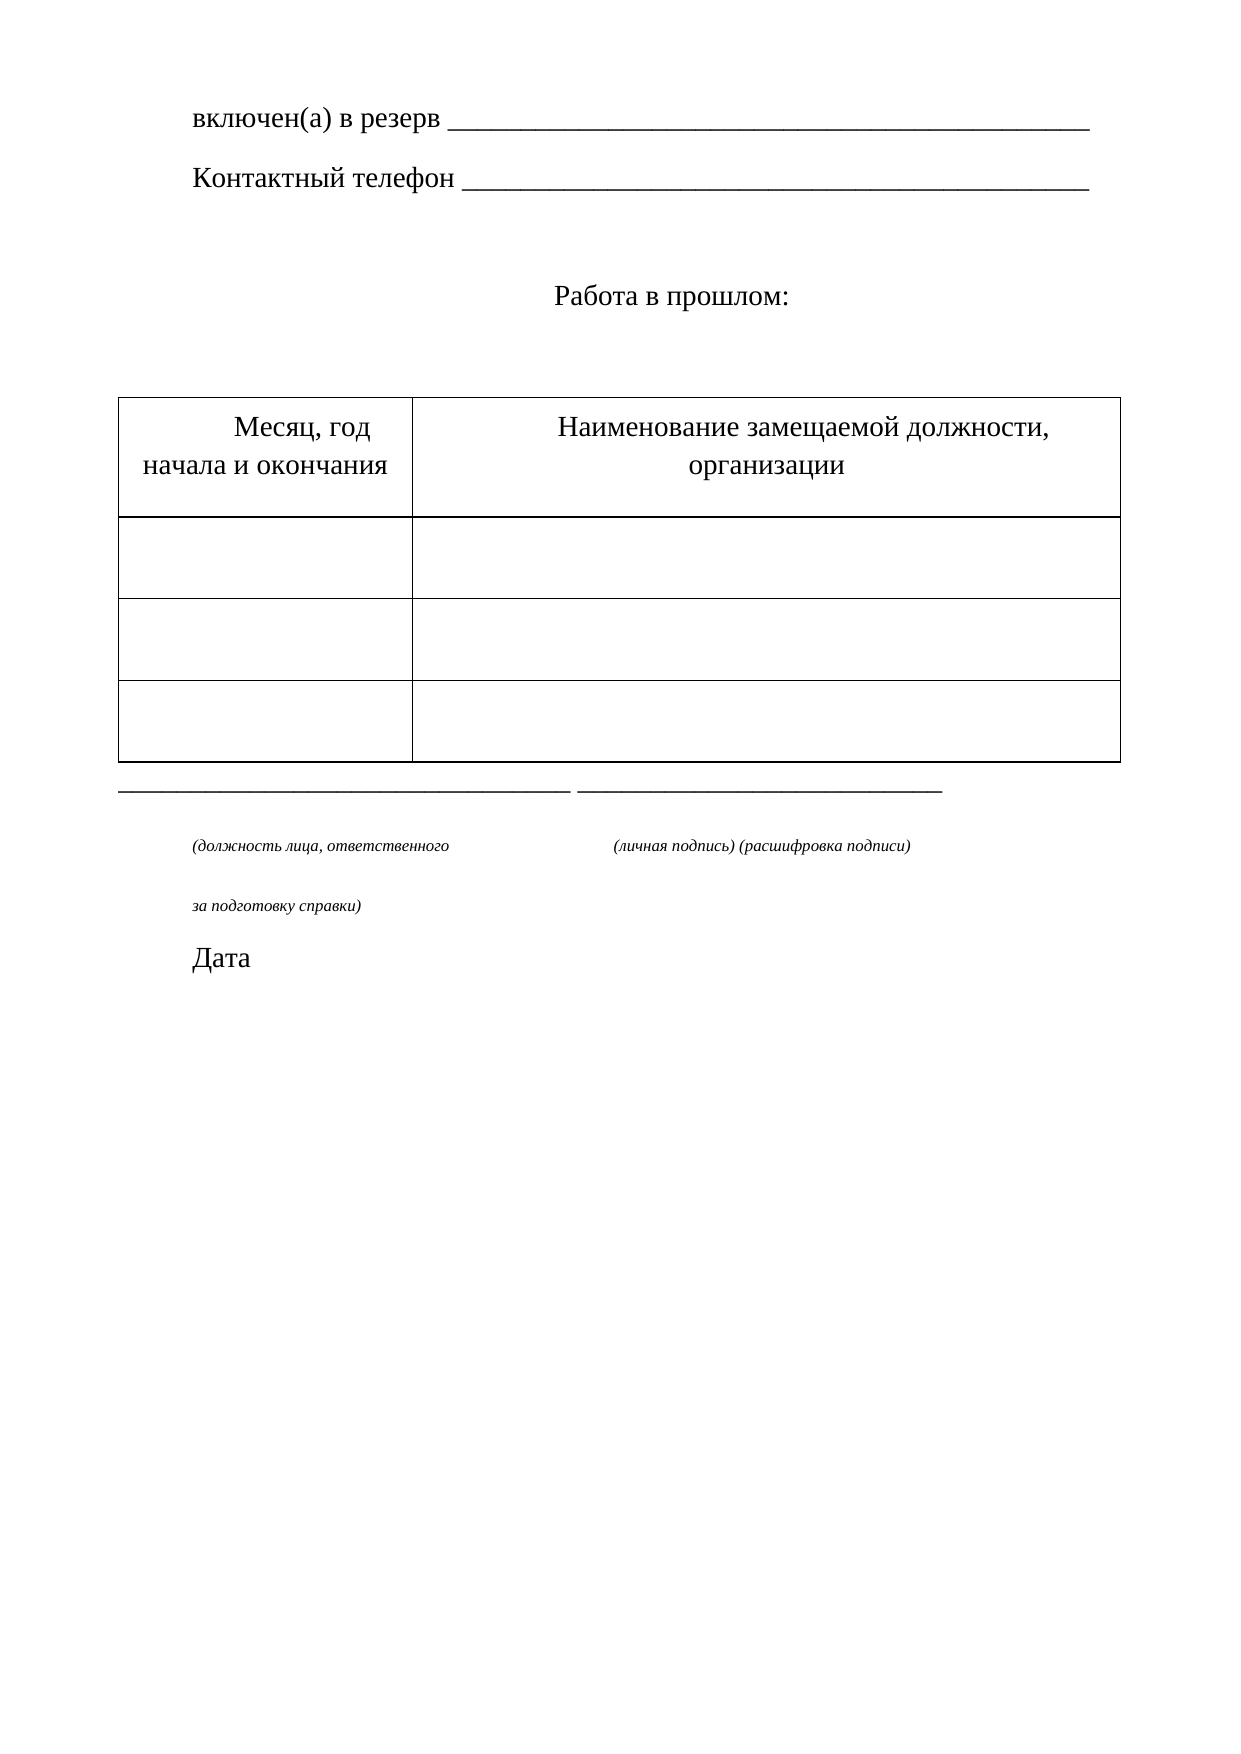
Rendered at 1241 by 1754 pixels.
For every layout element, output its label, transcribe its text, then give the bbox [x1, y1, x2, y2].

text (должность лица, ответственного (личная подпись) (расшифровка подписи) [118, 822, 1152, 855]
table_header Месяц, год начала и окончания [119, 398, 412, 516]
table_cell [119, 518, 412, 598]
table_cell [119, 681, 412, 761]
text Работа в прошлом: [118, 278, 1152, 312]
table_cell [413, 599, 1120, 680]
text за подготовку справки) [118, 881, 1152, 915]
text Контактный телефон ___________________________________________ [118, 160, 1152, 193]
text Дата [118, 941, 1152, 974]
table_cell [119, 599, 412, 680]
table_cell [413, 681, 1120, 761]
table_header Наименование замещаемой должности, организации [413, 398, 1120, 516]
text _______________________________ _________________________ [118, 762, 1152, 796]
table_cell [413, 518, 1120, 598]
text включен(а) в резерв ____________________________________________ [118, 100, 1152, 134]
